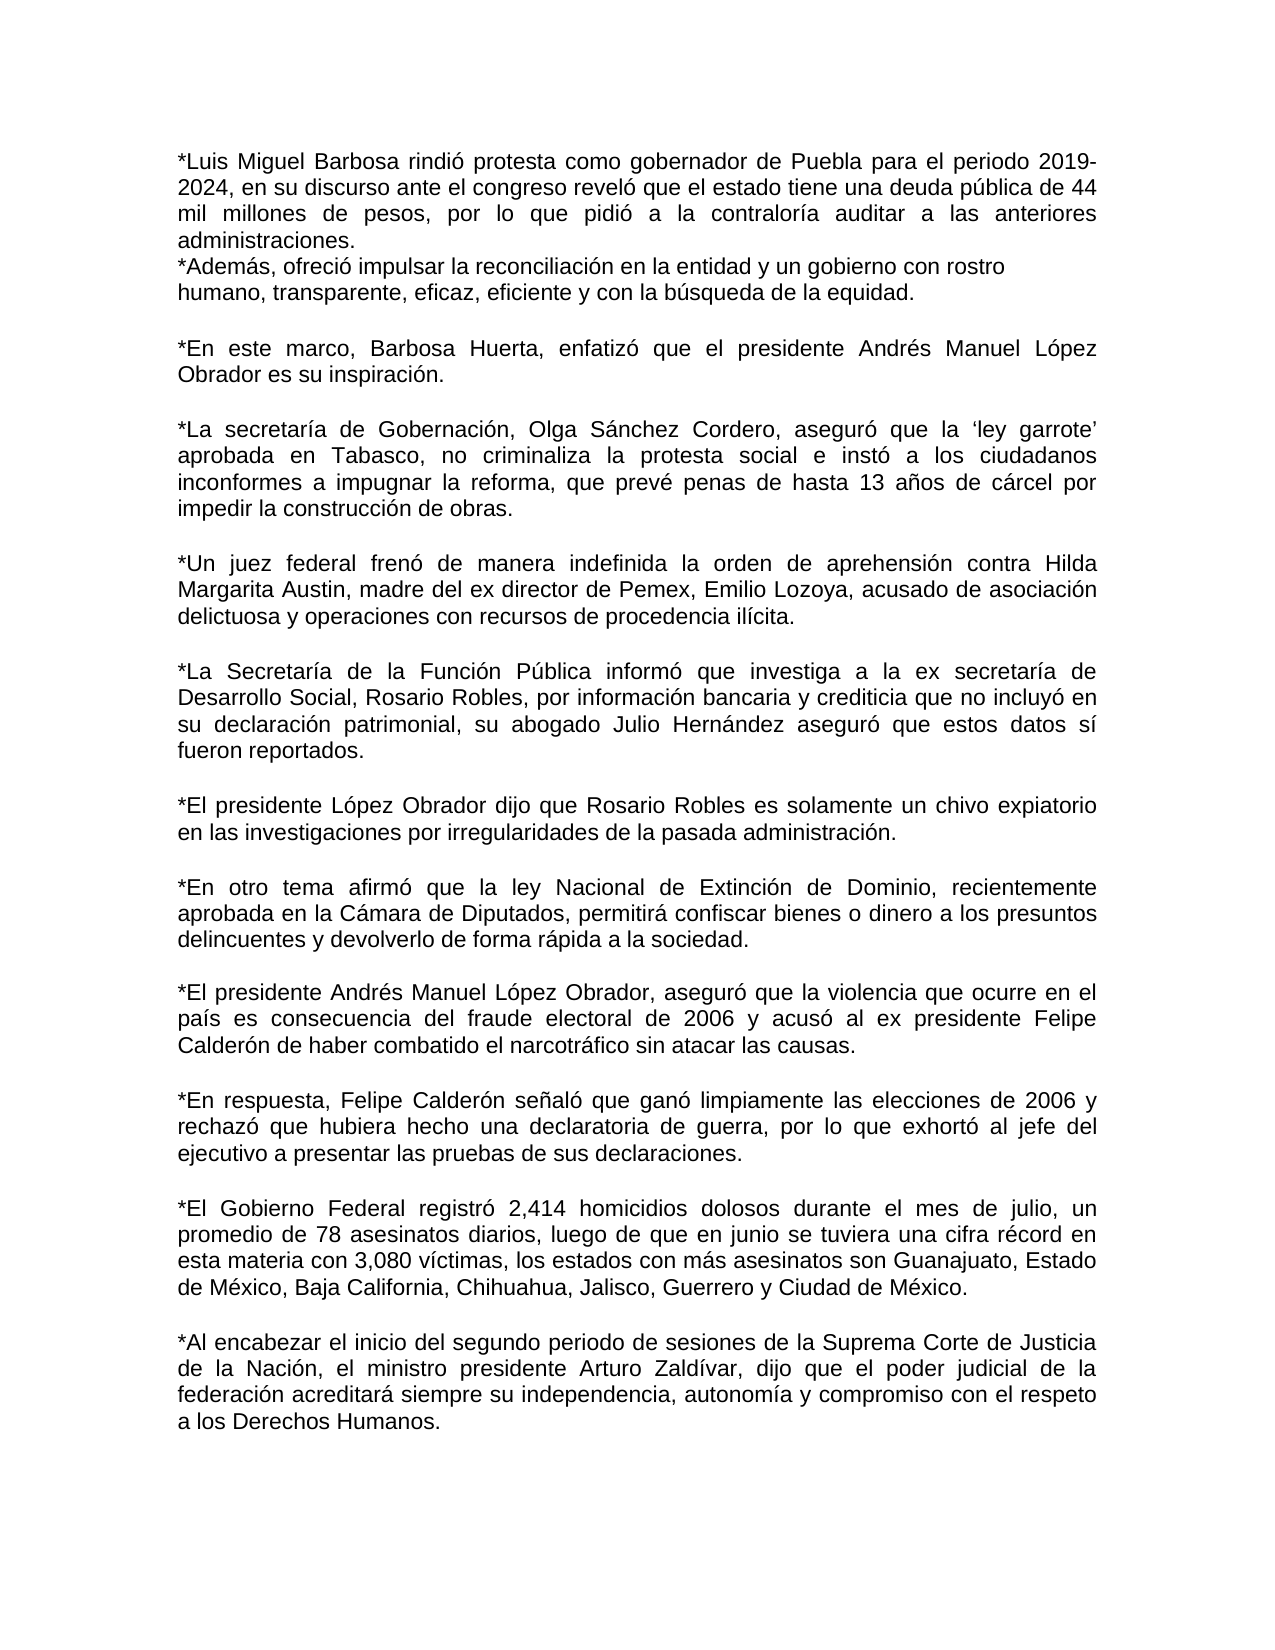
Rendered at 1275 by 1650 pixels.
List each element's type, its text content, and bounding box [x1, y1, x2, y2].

text *En otro tema afirmó que la ley Nacional de Extinción de Dominio, recientemente aprobada en la Cámara de Diputados, permitirá confiscar bienes o dinero a los presuntos delincuentes y devolverlo de forma rápida a la sociedad. [177, 873, 1098, 953]
text *Al encabezar el inicio del segundo periodo de sesiones de la Suprema Corte de Justicia de la Nación, el ministro presidente Arturo Zaldívar, dijo que el poder judicial de la federación acreditará siempre su independencia, autonomía y compromiso con el respeto a los Derechos Humanos. [177, 1329, 1098, 1434]
text *Además, ofreció impulsar la reconciliación en la entidad y un gobierno con rostro humano, transparente, eficaz, eficiente y con la búsqueda de la equidad. [177, 253, 1098, 306]
text *El Gobierno Federal registró 2,414 homicidios dolosos durante el mes de julio, un promedio de 78 asesinatos diarios, luego de que en junio se tuviera una cifra récord en esta materia con 3,080 víctimas, los estados con más asesinatos son Guanajuato, Estado de México, Baja California, Chihuahua, Jalisco, Guerrero y Ciudad de México. [177, 1194, 1098, 1300]
text *Un juez federal frenó de manera indefinida la orden de aprehensión contra Hilda Margarita Austin, madre del ex director de Pemex, Emilio Lozoya, acusado de asociación delictuosa y operaciones con recursos de procedencia ilícita. [177, 550, 1098, 629]
text *La Secretaría de la Función Pública informó que investiga a la ex secretaría de Desarrollo Social, Rosario Robles, por información bancaria y crediticia que no incluyó en su declaración patrimonial, su abogado Julio Hernández aseguró que estos datos sí fueron reportados. [177, 658, 1098, 763]
text *La secretaría de Gobernación, Olga Sánchez Cordero, aseguró que la ‘ley garrote’ aprobada en Tabasco, no criminaliza la protesta social e instó a los ciudadanos inconformes a impugnar la reforma, que prevé penas de hasta 13 años de cárcel por impedir la construcción de obras. [177, 416, 1098, 521]
text *El presidente Andrés Manuel López Obrador, aseguró que la violencia que ocurre en el país es consecuencia del fraude electoral de 2006 y acusó al ex presidente Felipe Calderón de haber combatido el narcotráfico sin atacar las causas. [177, 979, 1098, 1058]
text *En respuesta, Felipe Calderón señaló que ganó limpiamente las elecciones de 2006 y rechazó que hubiera hecho una declaratoria de guerra, por lo que exhortó al jefe del ejecutivo a presentar las pruebas de sus declaraciones. [177, 1087, 1098, 1166]
text *Luis Miguel Barbosa rindió protesta como gobernador de Puebla para el periodo 2019-2024, en su discurso ante el congreso reveló que el estado tiene una deuda pública de 44 mil millones de pesos, por lo que pidió a la contraloría auditar a las anteriores administraciones. [177, 148, 1098, 253]
text *El presidente López Obrador dijo que Rosario Robles es solamente un chivo expiatorio en las investigaciones por irregularidades de la pasada administración. [177, 792, 1098, 845]
text *En este marco, Barbosa Huerta, enfatizó que el presidente Andrés Manuel López Obrador es su inspiración. [177, 334, 1098, 387]
